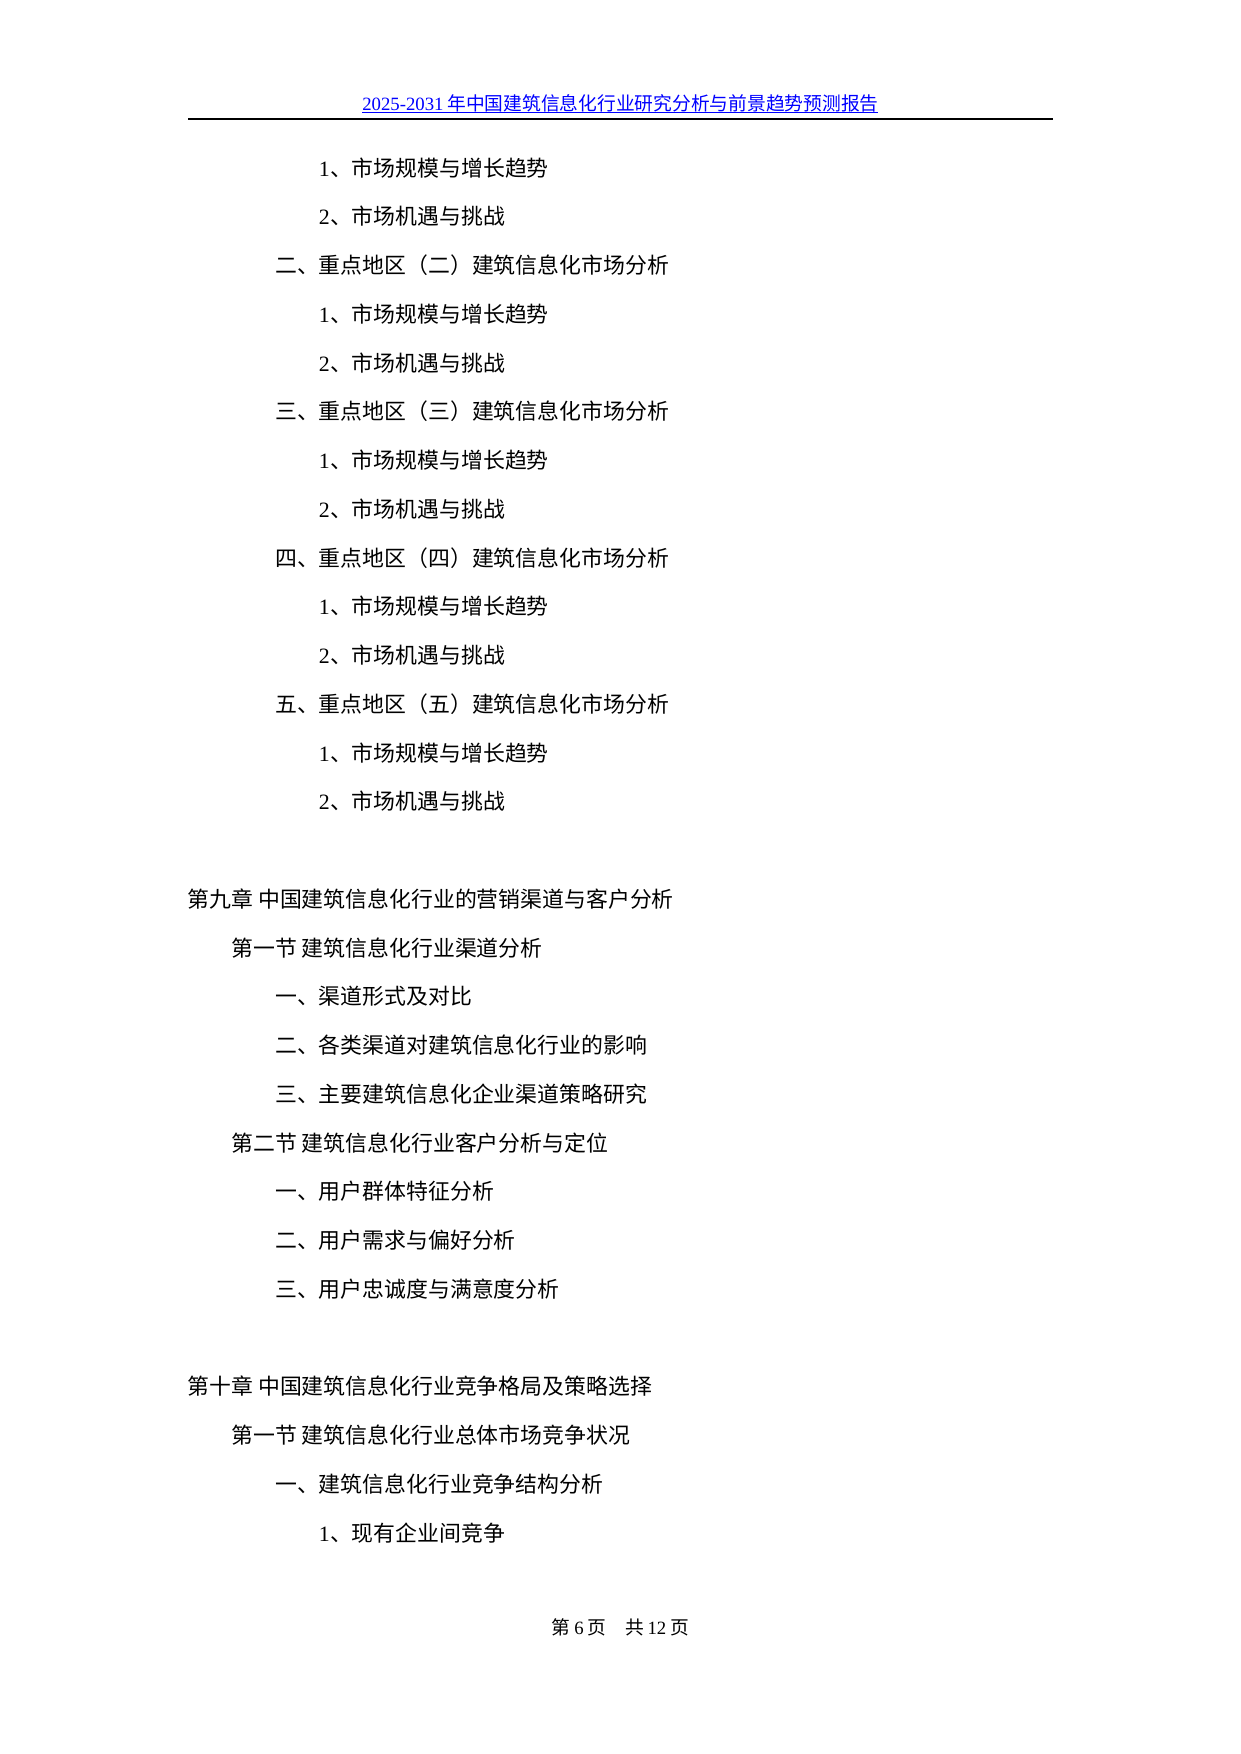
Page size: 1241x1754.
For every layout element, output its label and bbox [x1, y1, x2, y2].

text [187, 150, 1053, 1548]
